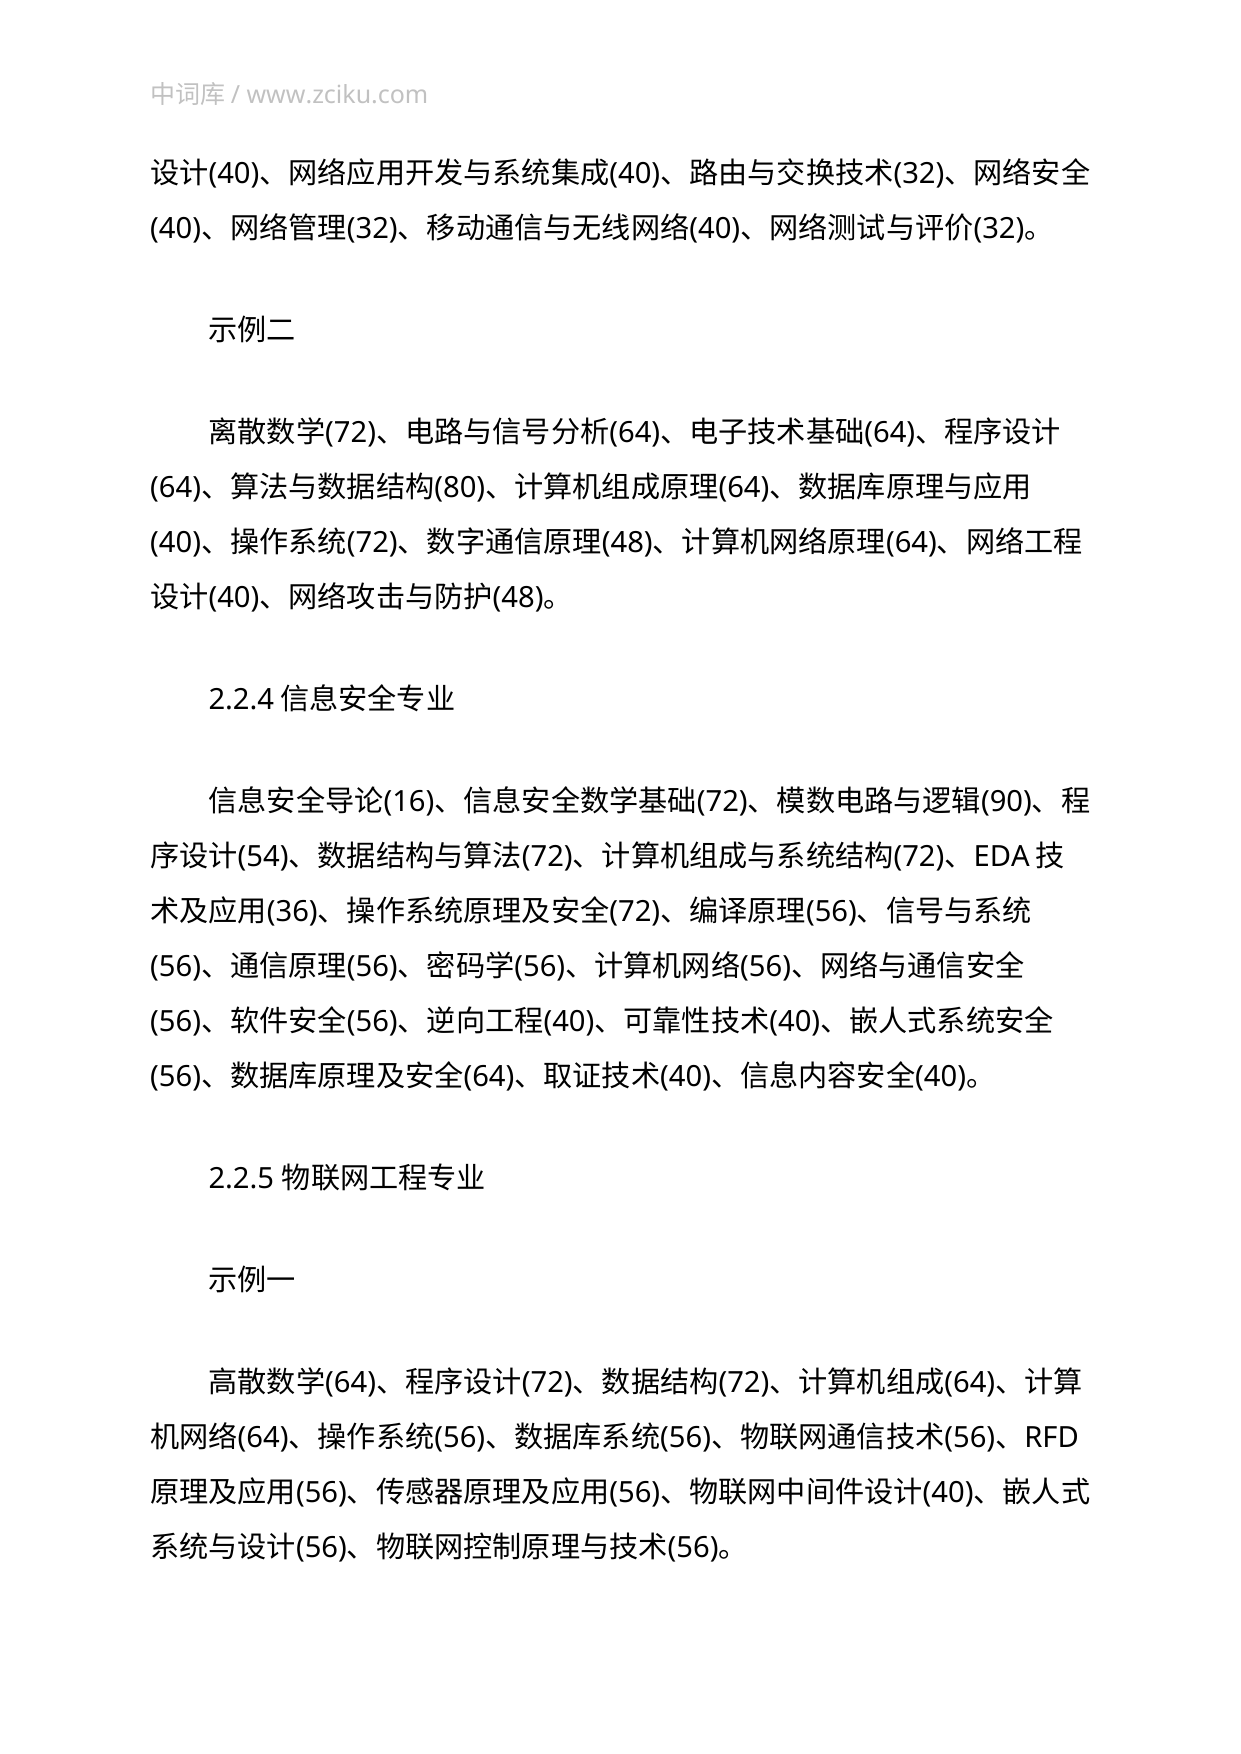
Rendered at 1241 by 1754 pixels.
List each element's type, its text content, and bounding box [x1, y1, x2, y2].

text 2.2.4信息安全专业 [150, 676, 1090, 718]
text 离散数学(72)、电路与信号分析(64)、电子技术基础(64)、程序设计(64)、算法与数据结构(80)、计算机组成原理(64)、数据库原理与应用(40)、操作系统(72)、数字通信原理(48)、计算机网络原理(64)、网络工程设计(40)、网络攻击与防护(48)。 [150, 409, 1090, 616]
text 示例二 [150, 307, 1090, 349]
text 信息安全导论(16)、信息安全数学基础(72)、模数电路与逻辑(90)、程序设计(54)、数据结构与算法(72)、计算机组成与系统结构(72)、EDA技术及应用(36)、操作系统原理及安全(72)、编译原理(56)、信号与系统(56)、通信原理(56)、密码学(56)、计算机网络(56)、网络与通信安全(56)、软件安全(56)、逆向工程(40)、可靠性技术(40)、嵌人式系统安全(56)、数据库原理及安全(64)、取证技术(40)、信息内容安全(40)。 [150, 778, 1090, 1095]
text 高散数学(64)、程序设计(72)、数据结构(72)、计算机组成(64)、计算机网络(64)、操作系统(56)、数据库系统(56)、物联网通信技术(56)、RFD原理及应用(56)、传感器原理及应用(56)、物联网中间件设计(40)、嵌人式系统与设计(56)、物联网控制原理与技术(56)。 [150, 1358, 1090, 1566]
text 2.2.5 物联网工程专业 [150, 1155, 1090, 1197]
text 示例一 [150, 1257, 1090, 1299]
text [150, 150, 1090, 247]
